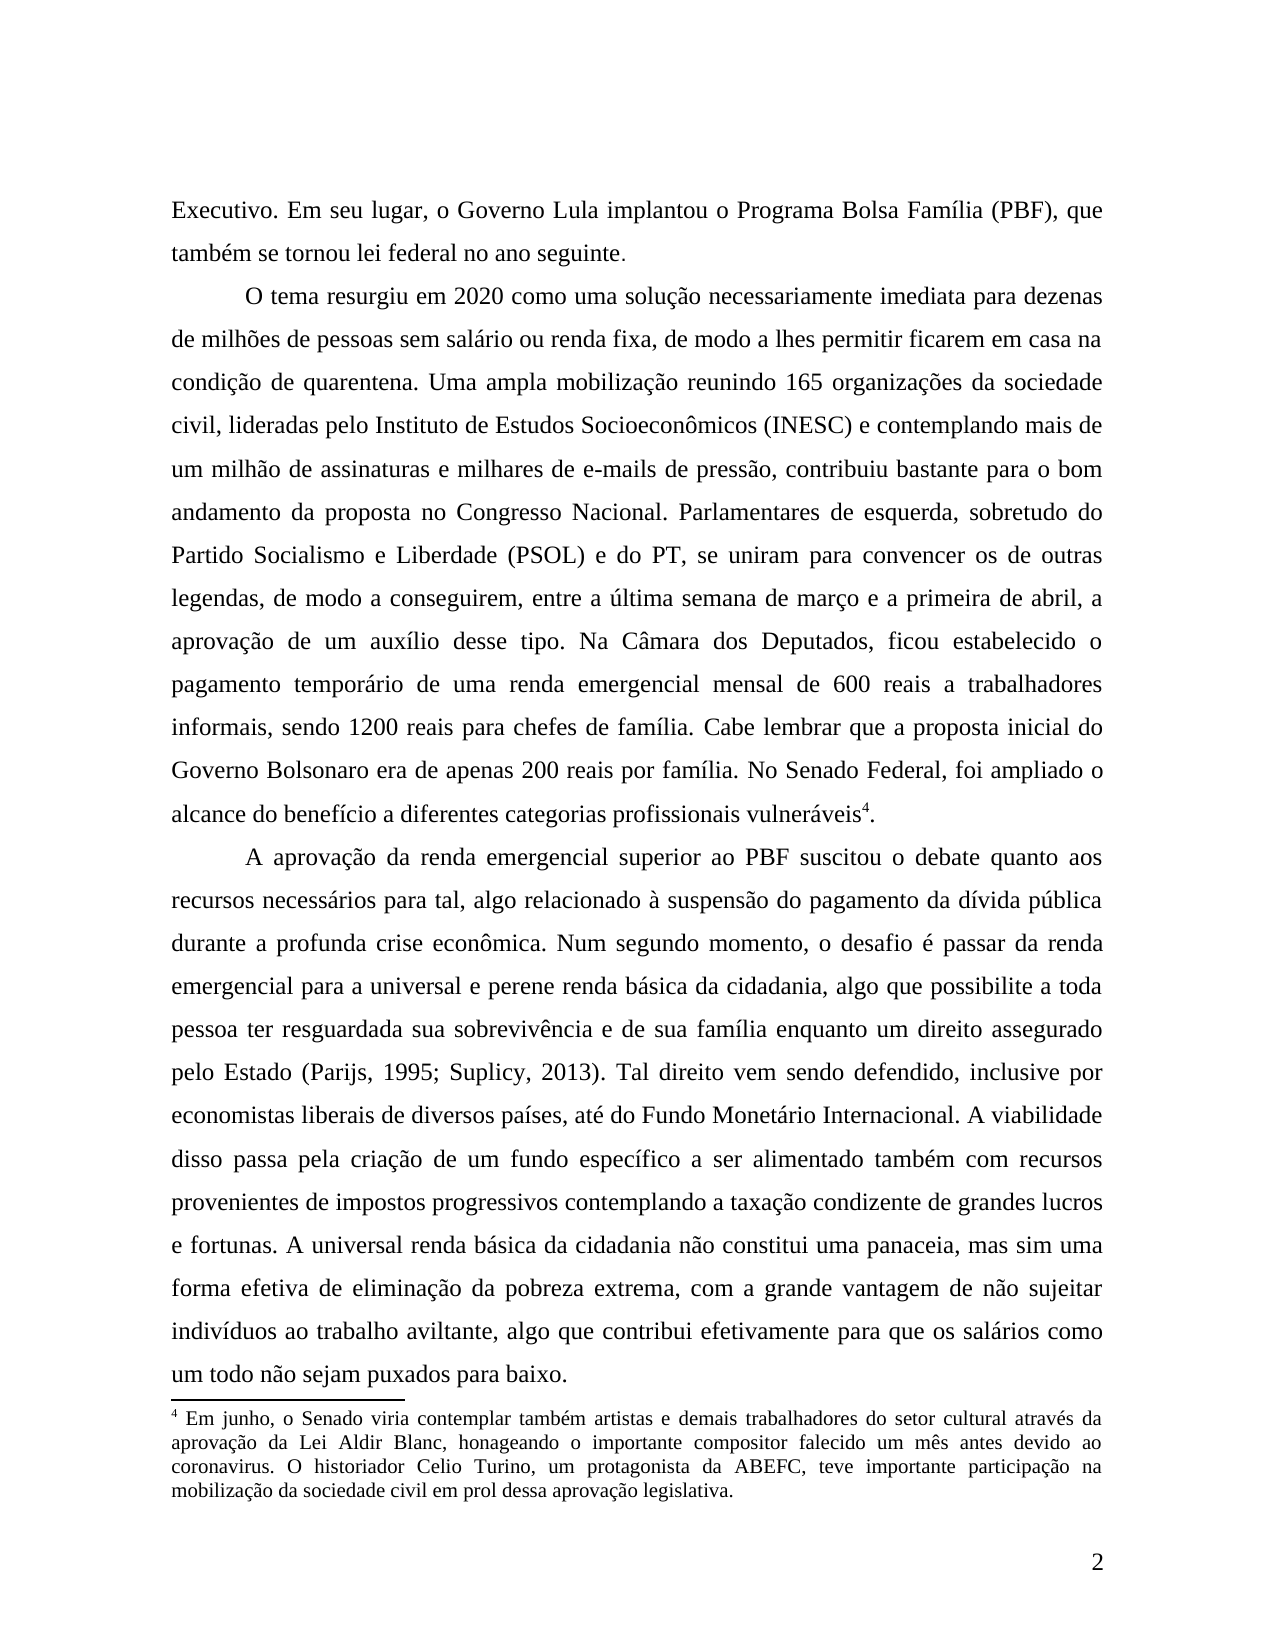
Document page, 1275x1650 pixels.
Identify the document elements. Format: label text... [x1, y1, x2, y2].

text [171, 195, 1104, 267]
text A aprovação da renda emergencial superior ao PBF suscitou o debate quanto aos recursos necessários para tal, algo relacionado à suspensão do pagamento da dívida pública durante a profunda crise econômica. Num segundo momento, o desafio é passar da renda emergencial para a universal e perene renda básica da cidadania, algo que possibilite a toda pessoa ter resguardada sua sobrevivência e de sua família enquanto um direito assegurado pelo Estado (Parijs, 1995; Suplicy, 2013). Tal direito vem sendo defendido, inclusive por economistas liberais de diversos países, até do Fundo Monetário Internacional. A viabilidade disso passa pela criação de um fundo específico a ser alimentado também com recursos provenientes de impostos progressivos contemplando a taxação condizente de grandes lucros e fortunas. A universal renda básica da cidadania não constitui uma panaceia, mas sim uma forma efetiva de eliminação da pobreza extrema, com a grande vantagem de não sujeitar indivíduos ao trabalho aviltante, algo que contribui efetivamente para que os salários como um todo não sejam puxados para baixo. [171, 842, 1104, 1388]
text O tema resurgiu em 2020 como uma solução necessariamente imediata para dezenas de milhões de pessoas sem salário ou renda fixa, de modo a lhes permitir ficarem em casa na condição de quarentena. Uma ampla mobilização reunindo 165 organizações da sociedade civil, lideradas pelo Instituto de Estudos Socioeconômicos (INESC) e contemplando mais de um milhão de assinaturas e milhares de e-mails de pressão, contribuiu bastante para o bom andamento da proposta no Congresso Nacional. Parlamentares de esquerda, sobretudo do Partido Socialismo e Liberdade (PSOL) e do PT, se uniram para convencer os de outras legendas, de modo a conseguirem, entre a última semana de março e a primeira de abril, a aprovação de um auxílio desse tipo. Na Câmara dos Deputados, ficou estabelecido o pagamento temporário de uma renda emergencial mensal de 600 reais a trabalhadores informais, sendo 1200 reais para chefes de família. Cabe lembrar que a proposta inicial do Governo Bolsonaro era de apenas 200 reais por família. No Senado Federal, foi ampliado o alcance do benefício a diferentes categorias profissionais vulneráveis. [171, 281, 1104, 827]
